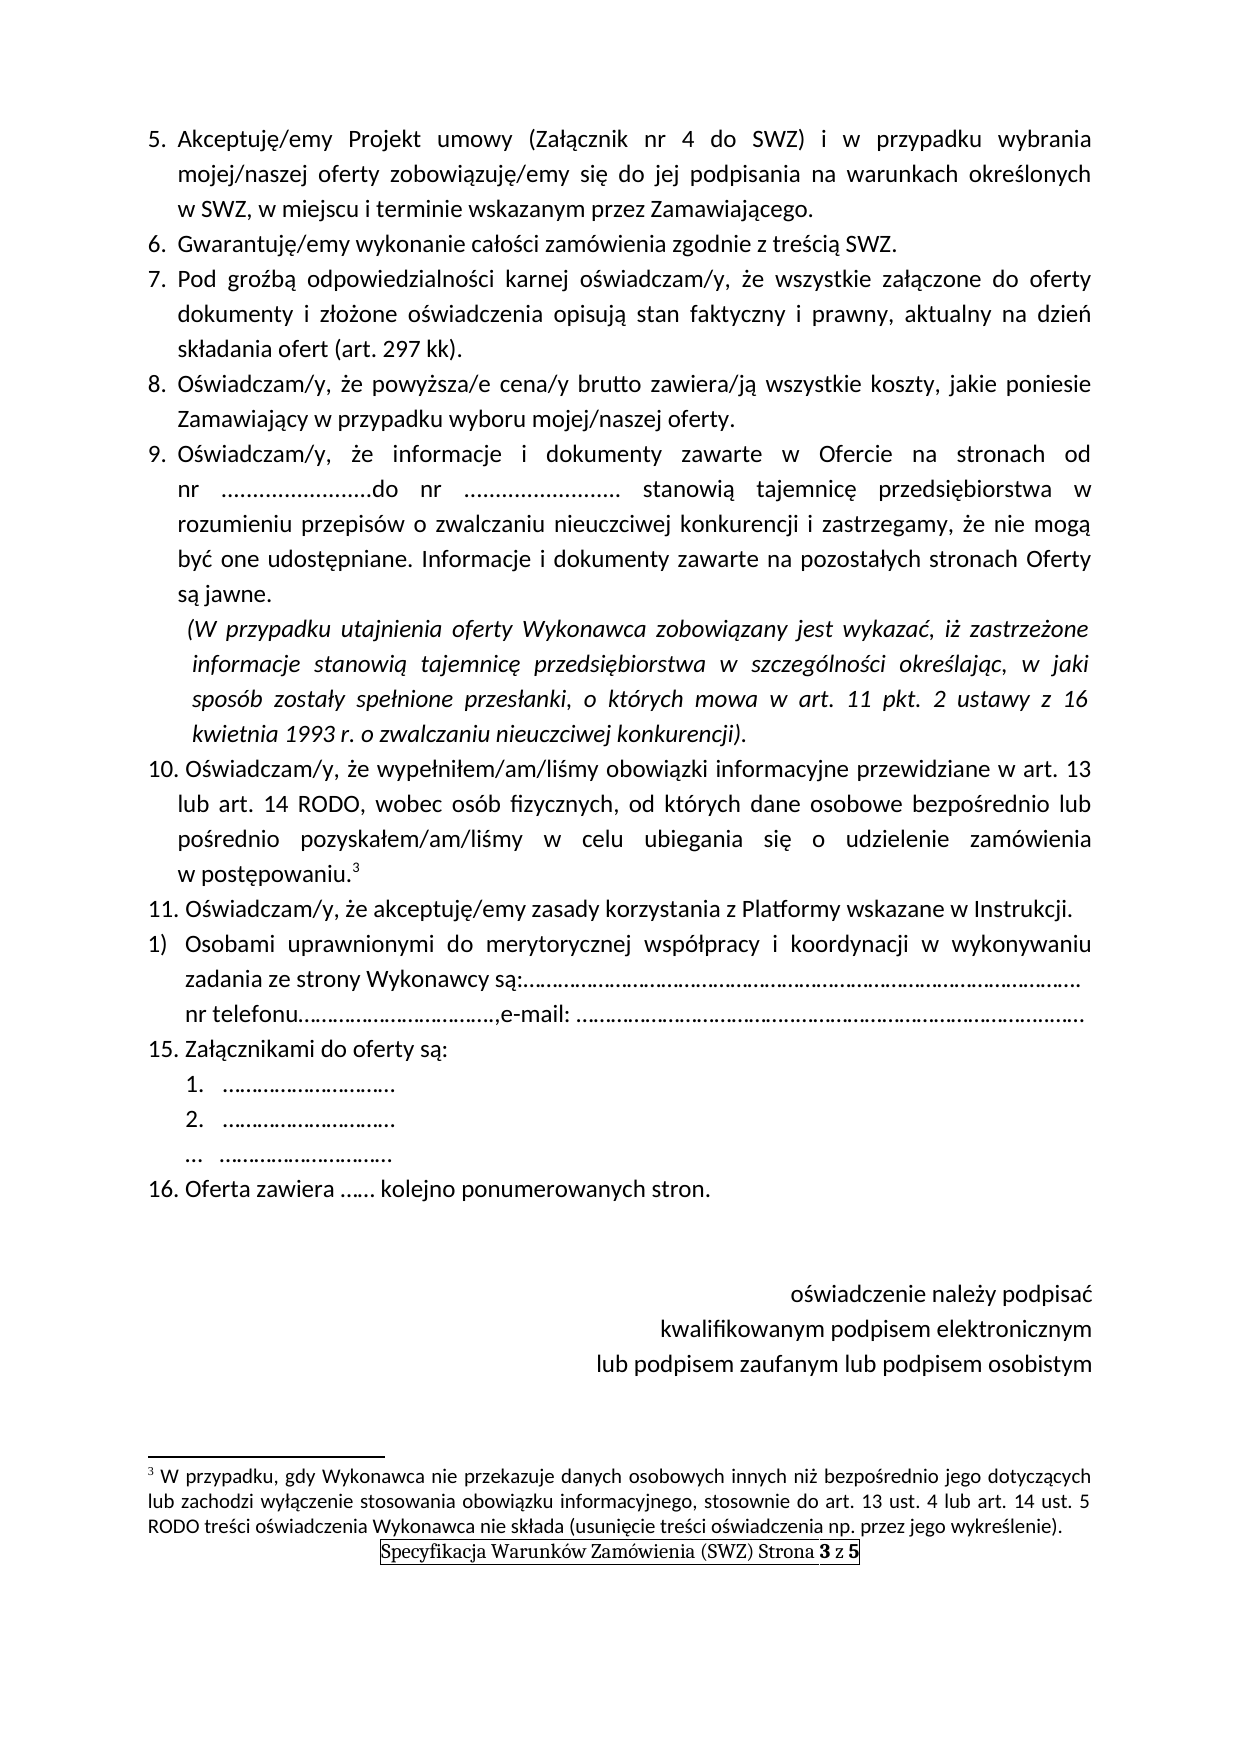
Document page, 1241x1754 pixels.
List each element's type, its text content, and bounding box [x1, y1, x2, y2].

list Gwarantuję/emy wykonanie całości zamówienia zgodnie z treścią SWZ. [148, 228, 1093, 258]
text nr telefonu…………………………….,e-mail: ………………………………..……………………………………..…… [185, 998, 1093, 1028]
list Oświadczam/y, że akceptuję/emy zasady korzystania z Platformy wskazane w Instrukcji. [148, 893, 1093, 923]
text lub podpisem zaufanym lub podpisem osobistym [590, 1348, 1093, 1378]
text oświadczenie należy podpisać [590, 1278, 1093, 1308]
text … ………………………… [185, 1138, 1093, 1168]
list Oświadczam/y, że wypełniłem/am/liśmy obowiązki informacyjne przewidziane w art. 13 lub art. 14 RODO, wobec osób fizycznych, od których dane osobowe bezpośrednio lub pośrednio pozyskałem/am/liśmy w celu ubiegania się o udzielenie zamówienia w postępowaniu. [148, 753, 1093, 888]
list Oświadczam/y, że powyższa/e cena/y brutto zawiera/ją wszystkie koszty, jakie poniesie Zamawiający w przypadku wyboru mojej/naszej oferty. [148, 368, 1093, 433]
list Akceptuję/emy Projekt umowy (Załącznik nr 4 do SWZ) i w przypadku wybrania mojej/naszej oferty zobowiązuję/emy się do jej podpisania na warunkach określonych w SWZ, w miejscu i terminie wskazanym przez Zamawiającego. [148, 123, 1093, 223]
text kwalifikowanym podpisem elektronicznym [590, 1313, 1093, 1343]
list Osobami uprawnionymi do merytorycznej współpracy i koordynacji w wykonywaniu zadania ze strony Wykonawcy są:……………………………………………………………………………………. [147, 928, 1093, 993]
list ………………………… [185, 1103, 1093, 1133]
text 16. Oferta zawiera …… kolejno ponumerowanych stron. [148, 1173, 1093, 1203]
text 15. Załącznikami do oferty są: [148, 1033, 1093, 1063]
list Pod groźbą odpowiedzialności karnej oświadczam/y, że wszystkie załączone do oferty dokumenty i złożone oświadczenia opisują stan faktyczny i prawny, aktualny na dzień składania ofert (art. 297 kk). [148, 263, 1093, 363]
list ………………………… [185, 1068, 1093, 1098]
list Oświadczam/y, że informacje i dokumenty zawarte w Ofercie na stronach od nr ........................do nr ......................... stanowią tajemnicę przedsiębiorstwa w rozumieniu przepisów o zwalczaniu nieuczciwej konkurencji i zastrzegamy, że nie mogą być one udostępniane. Informacje i dokumenty zawarte na pozostałych stronach Oferty są jawne. [148, 438, 1093, 608]
text (W przypadku utajnienia oferty Wykonawca zobowiązany jest wykazać, iż zastrzeżone informacje stanowią tajemnicę przedsiębiorstwa w szczególności określając, w jaki sposób zostały spełnione przesłanki, o których mowa w art. 11 pkt. 2 ustawy z 16 kwietnia 1993 r. o zwalczaniu nieuczciwej konkurencji). [186, 613, 1093, 748]
